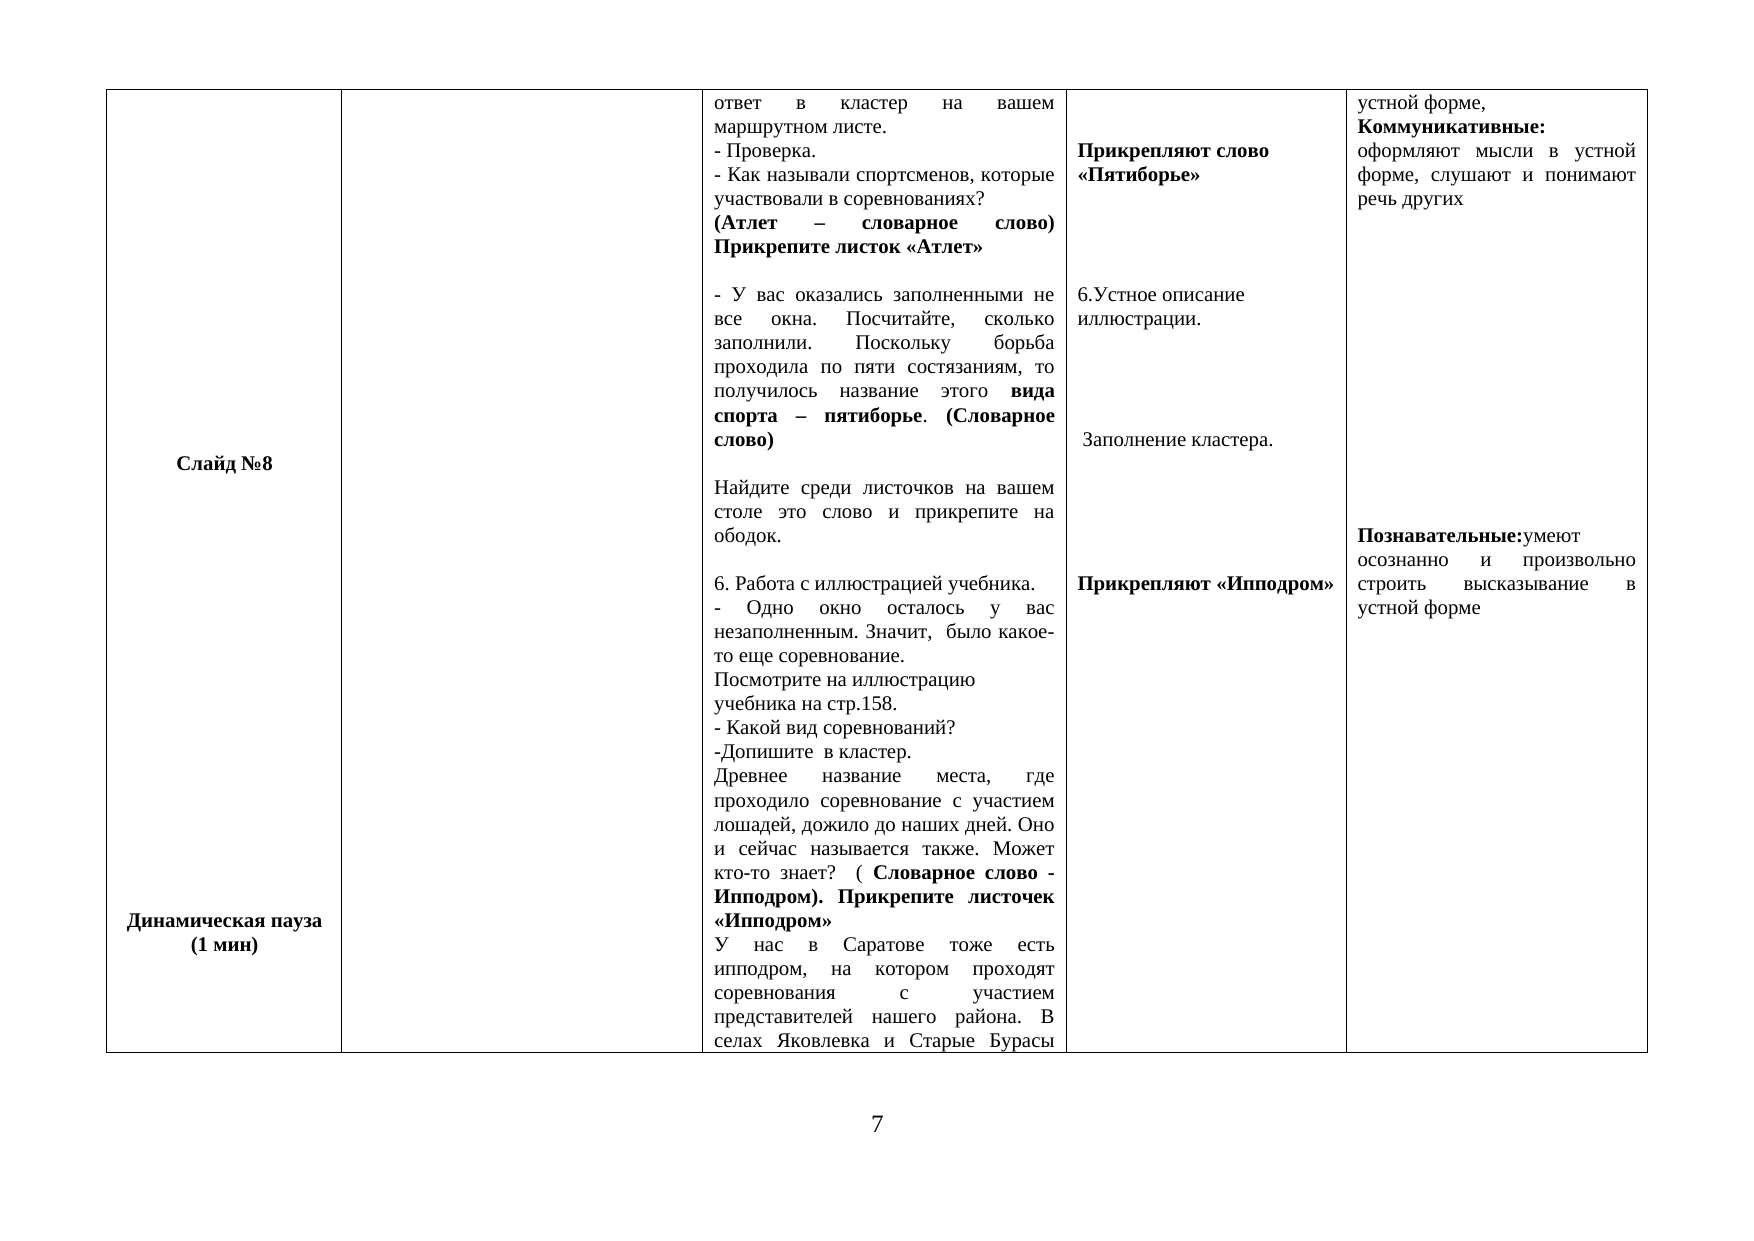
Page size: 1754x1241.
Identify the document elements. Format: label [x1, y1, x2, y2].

table_cell [703, 90, 1066, 1052]
table_cell [107, 90, 341, 1052]
table_cell [342, 90, 702, 1052]
table_cell [1067, 90, 1346, 1052]
table_cell [1347, 90, 1647, 1052]
